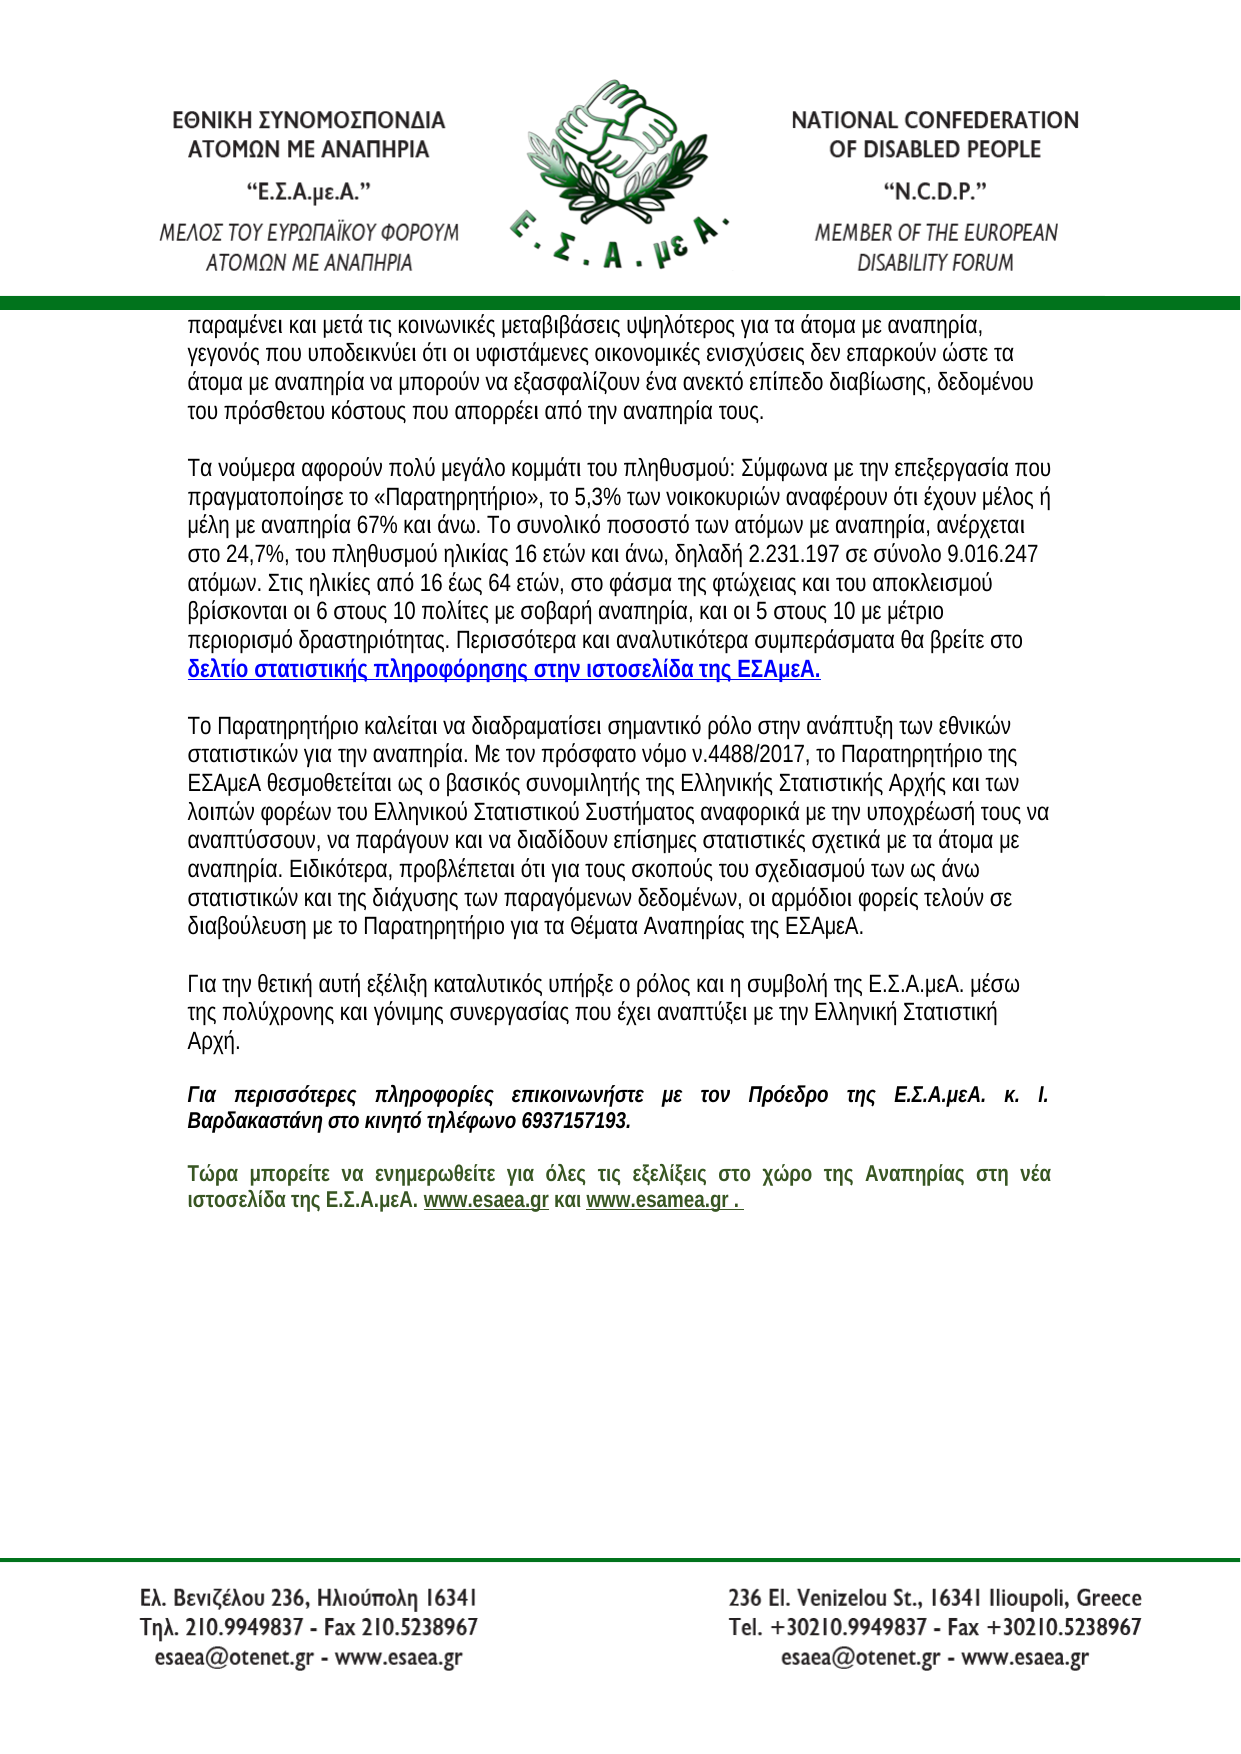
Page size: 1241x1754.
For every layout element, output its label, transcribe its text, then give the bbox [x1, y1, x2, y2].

text Για την θετική αυτή εξέλιξη καταλυτικός υπήρξε ο ρόλος και η συμβολή της Ε.Σ.Α.μεΑ. μέσω της πολύχρονης και γόνιμης συνεργασίας που έχει αναπτύξει με την Ελληνική Στατιστική Αρχή. [187, 969, 1053, 1054]
text Τώρα μπορείτε να ενημερωθείτε για όλες τις εξελίξεις στο χώρο της Αναπηρίας στη νέα ιστοσελίδα της Ε.Σ.Α.μεΑ. www.esaea.gr και www.esamea.gr . [187, 1160, 1053, 1213]
text Για περισσότερες πληροφορίες επικοινωνήστε με τον Πρόεδρο της Ε.Σ.Α.μεΑ. κ. Ι. Βαρδακαστάνη στο κινητό τηλέφωνο 6937157193. [187, 1081, 1053, 1134]
text Το Παρατηρητήριο καλείται να διαδραματίσει σημαντικό ρόλο στην ανάπτυξη των εθνικών στατιστικών για την αναπηρία. Με τον πρόσφατο νόμο ν.4488/2017, το Παρατηρητήριο της ΕΣΑμεΑ θεσμοθετείται ως ο βασικός συνομιλητής της Ελληνικής Στατιστικής Αρχής και των λοιπών φορέων του Ελληνικού Στατιστικού Συστήματος αναφορικά με την υποχρέωσή τους να αναπτύσσουν, να παράγουν και να διαδίδουν επίσημες στατιστικές σχετικά με τα άτομα με αναπηρία. Ειδικότερα, προβλέπεται ότι για τους σκοπούς του σχεδιασμού των ως άνω στατιστικών και της διάχυσης των παραγόμενων δεδομένων, οι αρμόδιοι φορείς τελούν σε διαβούλευση με το Παρατηρητήριο για τα Θέματα Αναπηρίας της ΕΣΑμεΑ. [187, 711, 1053, 940]
picture [0, 1558, 1241, 1681]
text Τα νούμερα αφορούν πολύ μεγάλο κομμάτι του πληθυσμού: Σύμφωνα με την επεξεργασία που πραγματοποίησε το «Παρατηρητήριο», το 5,3% των νοικοκυριών αναφέρουν ότι έχουν μέλος ή μέλη με αναπηρία 67% και άνω. Το συνολικό ποσοστό των ατόμων με αναπηρία, ανέρχεται στο 24,7%, του πληθυσμού ηλικίας 16 ετών και άνω, δηλαδή 2.231.197 σε σύνολο 9.016.247 ατόμων. Στις ηλικίες από 16 έως 64 ετών, στο φάσμα της φτώχειας και του αποκλεισμού βρίσκονται οι 6 στους 10 πολίτες με σοβαρή αναπηρία, και οι 5 στους 10 με μέτριο περιορισμό δραστηριότητας. Περισσότερα και αναλυτικότερα συμπεράσματα θα βρείτε στο δελτίο στατιστικής πληροφόρησης στην ιστοσελίδα της ΕΣΑμεΑ. [187, 453, 1053, 682]
picture [0, 73, 1241, 310]
